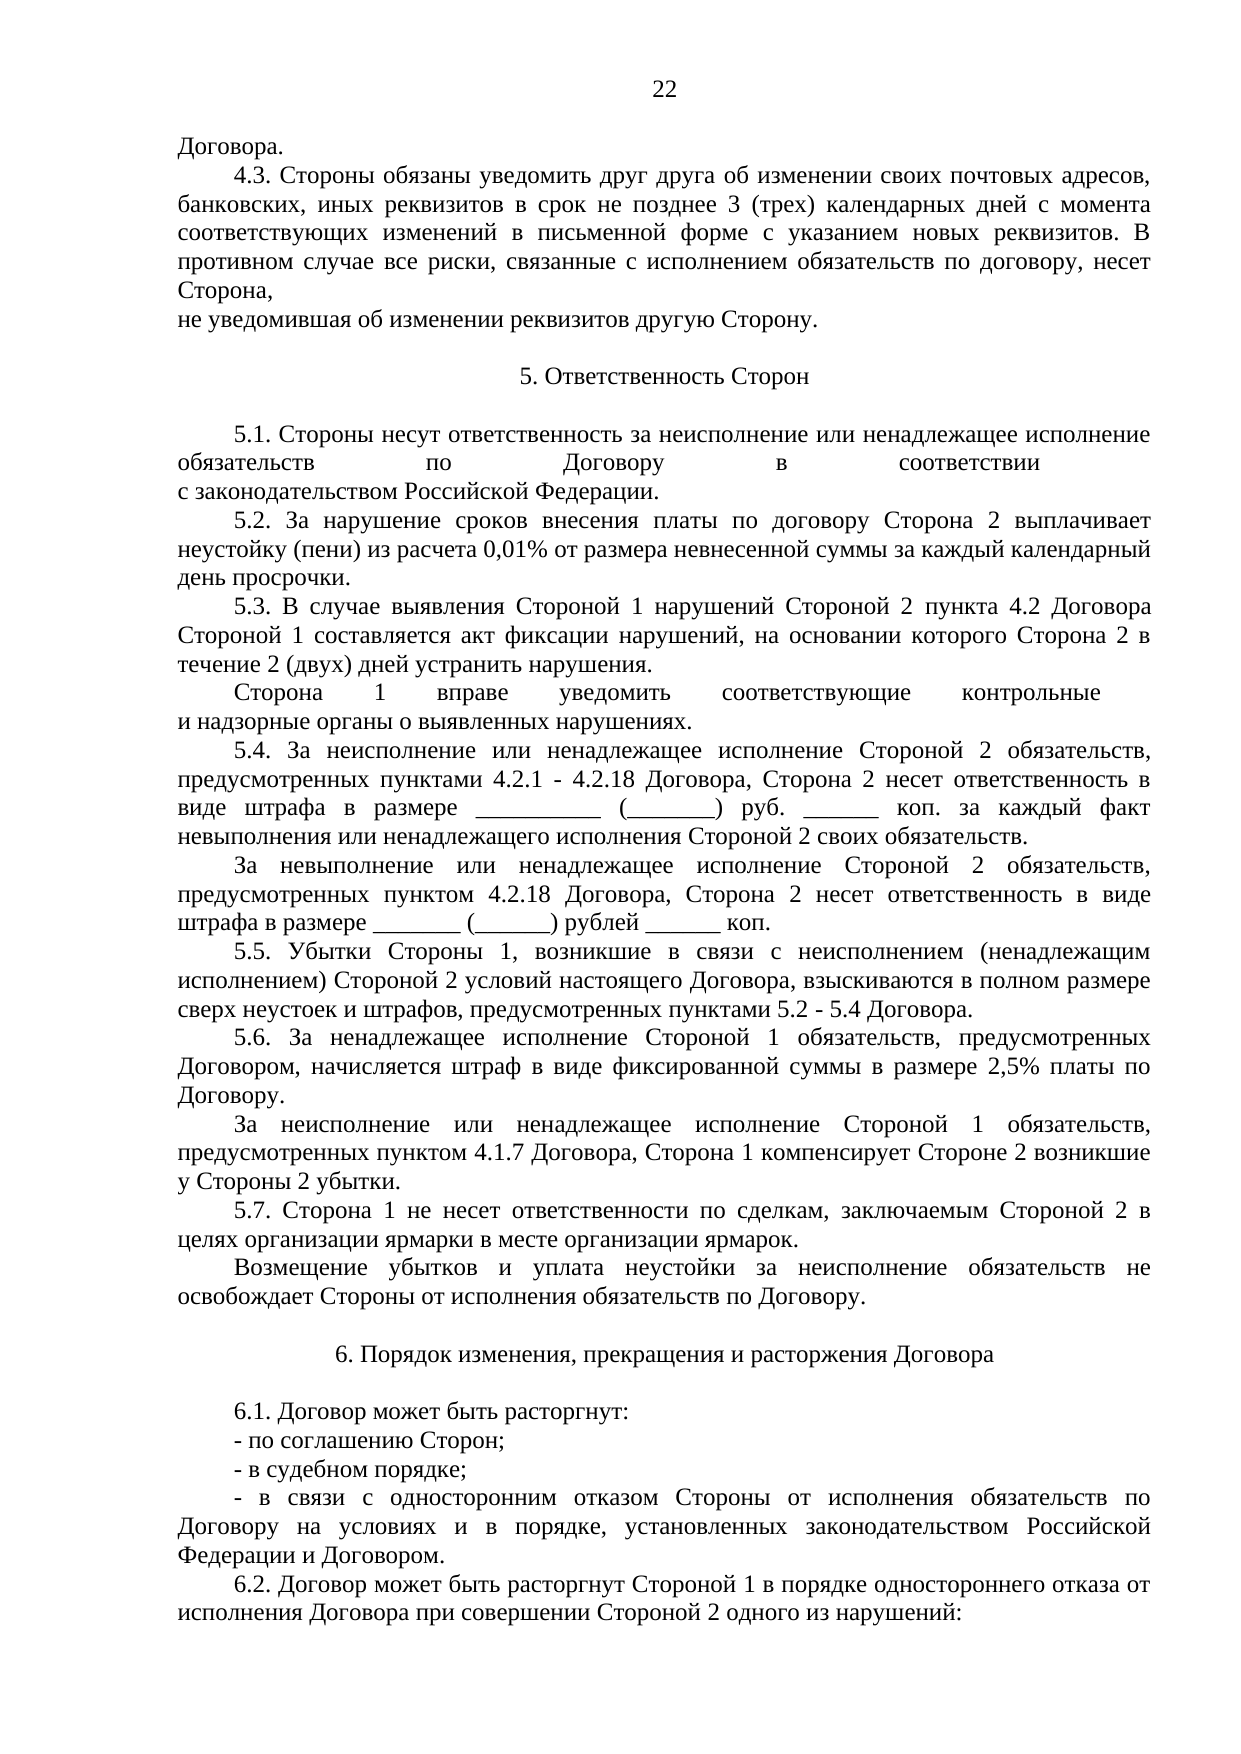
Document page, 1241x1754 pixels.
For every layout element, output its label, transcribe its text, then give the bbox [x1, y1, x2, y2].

text 5.2. За нарушение сроков внесения платы по договору Сторона 2 выплачивает неустойку (пени) из расчета 0,01% от размера невнесенной суммы за каждый календарный день просрочки. [177, 505, 1152, 591]
text 5.4. За неисполнение или ненадлежащее исполнение Стороной 2 обязательств, предусмотренных пунктами 4.2.1 - 4.2.18 Договора, Сторона 2 несет ответственность в виде штрафа в размере __________ (_______) руб. ______ коп. за каждый факт невыполнения или ненадлежащего исполнения Стороной 2 своих обязательств. [177, 735, 1152, 850]
text За неисполнение или ненадлежащее исполнение Стороной 1 обязательств, предусмотренных пунктом 4.1.7 Договора, Сторона 1 компенсирует Стороне 2 возникшие у Стороны 2 убытки. [177, 1109, 1152, 1195]
text - в судебном порядке; [177, 1454, 1152, 1482]
text 5.6. За ненадлежащее исполнение Стороной 1 обязательств, предусмотренных Договором, начисляется штраф в виде фиксированной суммы в размере 2,5% платы по Договору. [177, 1022, 1152, 1109]
text 6.2. Договор может быть расторгнут Стороной 1 в порядке одностороннего отказа от исполнения Договора при совершении Стороной 2 одного из нарушений: [177, 1569, 1152, 1626]
text 5.1. Стороны несут ответственность за неисполнение или ненадлежащее исполнение обязательств по Договору в соответствии с законодательством Российской Федерации. [177, 419, 1152, 505]
text 6.1. Договор может быть расторгнут: [177, 1396, 1152, 1425]
text 5.7. Сторона 1 не несет ответственности по сделкам, заключаемым Стороной 2 в целях организации ярмарки в месте организации ярмарок. [177, 1195, 1152, 1252]
text Сторона 1 вправе уведомить соответствующие контрольные и надзорные органы о выявленных нарушениях. [177, 677, 1152, 735]
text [177, 131, 1152, 160]
text - в связи с односторонним отказом Стороны от исполнения обязательств по Договору на условиях и в порядке, установленных законодательством Российской Федерации и Договором. [177, 1482, 1152, 1569]
text За невыполнение или ненадлежащее исполнение Стороной 2 обязательств, предусмотренных пунктом 4.2.18 Договора, Сторона 2 несет ответственность в виде штрафа в размере _______ (______) рублей ______ коп. [177, 850, 1152, 936]
text Возмещение убытков и уплата неустойки за неисполнение обязательств не освобождает Стороны от исполнения обязательств по Договору. [177, 1252, 1152, 1310]
text - по соглашению Сторон; [177, 1425, 1152, 1454]
text 4.3. Стороны обязаны уведомить друг друга об изменении своих почтовых адресов, банковских, иных реквизитов в срок не позднее 3 (трех) календарных дней с момента соответствующих изменений в письменной форме с указанием новых реквизитов. В противном случае все риски, связанные с исполнением обязательств по договору, несет Сторона, не уведомившая об изменении реквизитов другую Сторону. [177, 160, 1152, 332]
text 6. Порядок изменения, прекращения и расторжения Договора [177, 1339, 1152, 1367]
text 5. Ответственность Сторон [177, 361, 1152, 390]
text 5.5. Убытки Стороны 1, возникшие в связи с неисполнением (ненадлежащим исполнением) Стороной 2 условий настоящего Договора, взыскиваются в полном размере сверх неустоек и штрафов, предусмотренных пунктами 5.2 - 5.4 Договора. [177, 936, 1152, 1022]
text 5.3. В случае выявления Стороной 1 нарушений Стороной 2 пункта 4.2 Договора Стороной 1 составляется акт фиксации нарушений, на основании которого Сторона 2 в течение 2 (двух) дней устранить нарушения. [177, 591, 1152, 677]
